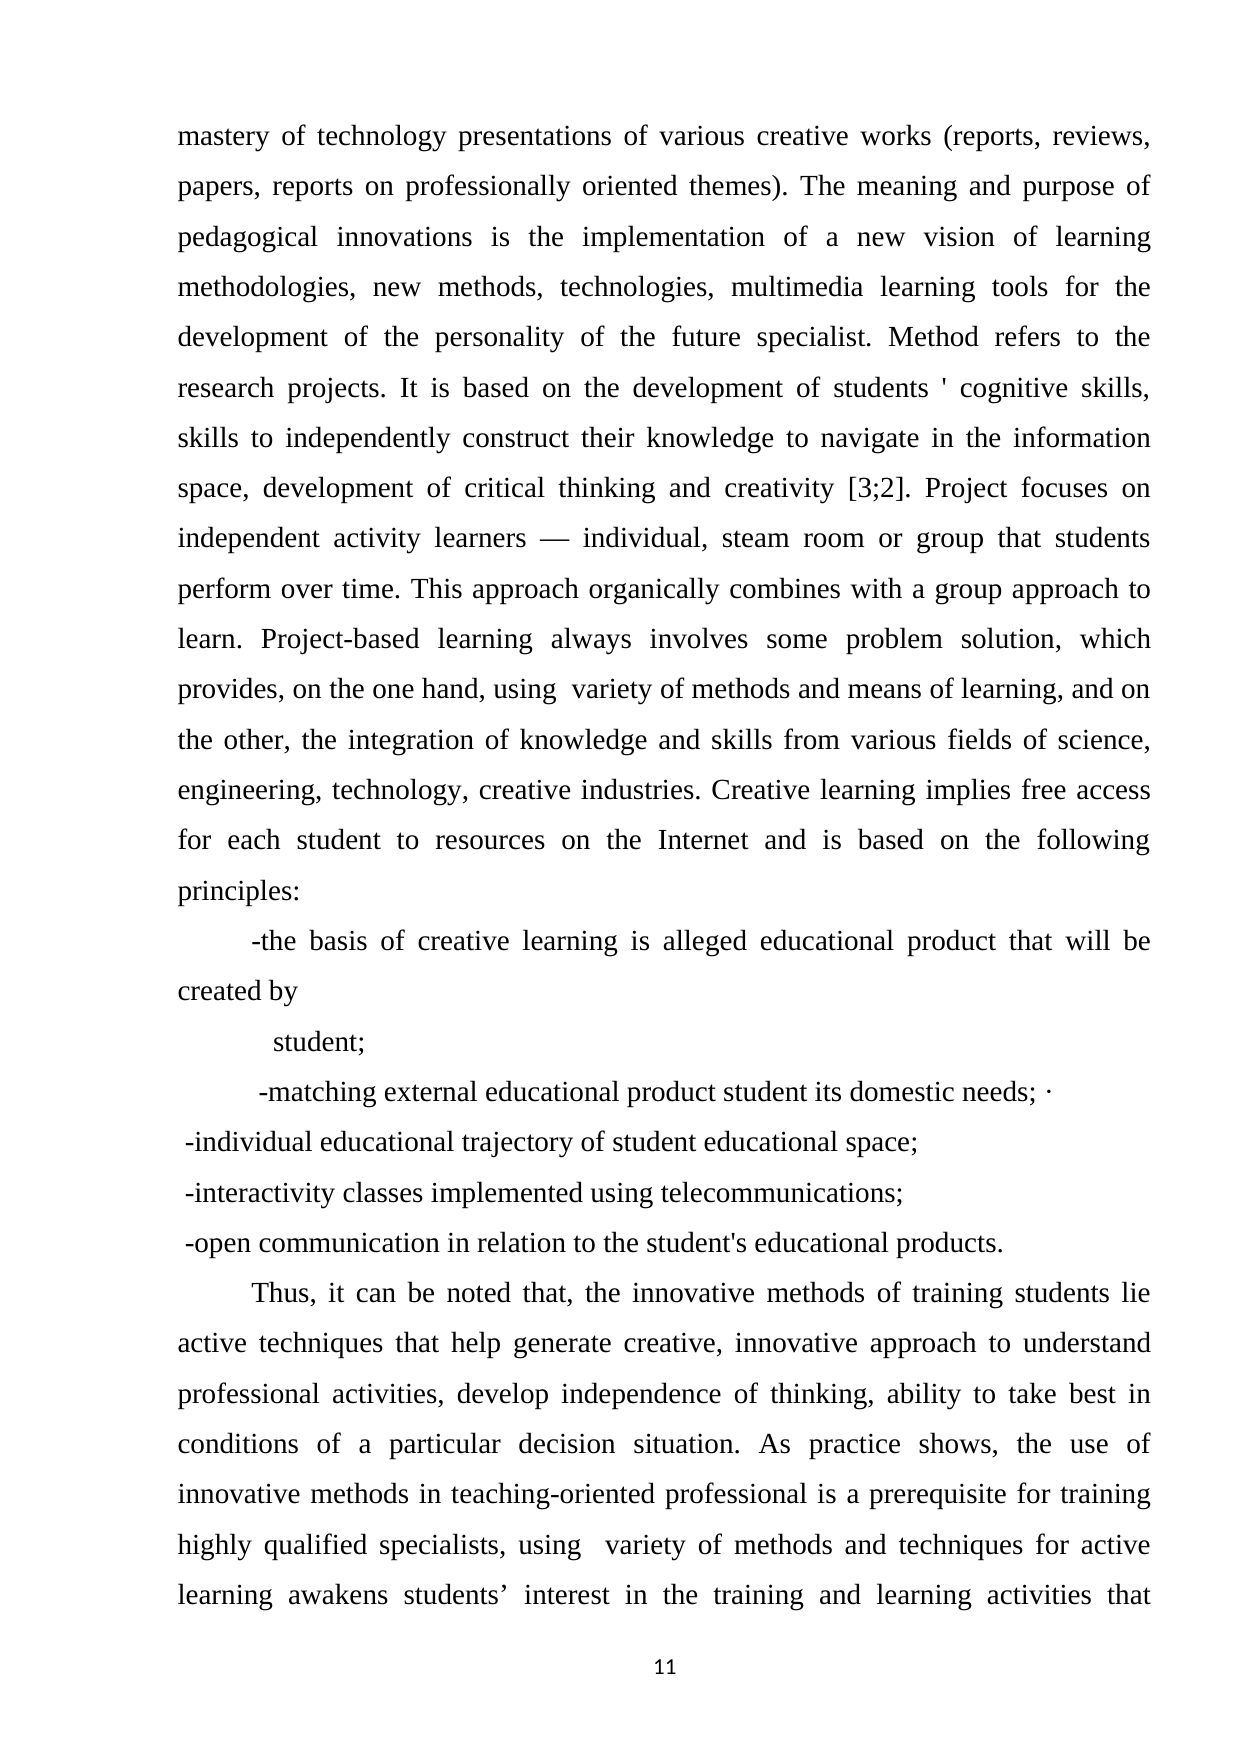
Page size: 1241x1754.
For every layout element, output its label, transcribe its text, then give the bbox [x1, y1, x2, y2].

text -individual educational trajectory of student educational space; [177, 1124, 1152, 1158]
list student; [177, 1024, 1152, 1057]
list -matching external educational product student its domestic needs; · [177, 1074, 1152, 1108]
text -open communication in relation to the student's educational products. [177, 1225, 1152, 1258]
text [177, 1275, 1152, 1611]
text -interactivity classes implemented using telecommunications; [177, 1175, 1152, 1208]
list -the basis of creative learning is alleged educational product that will be created by [177, 923, 1152, 1007]
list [177, 118, 1152, 906]
